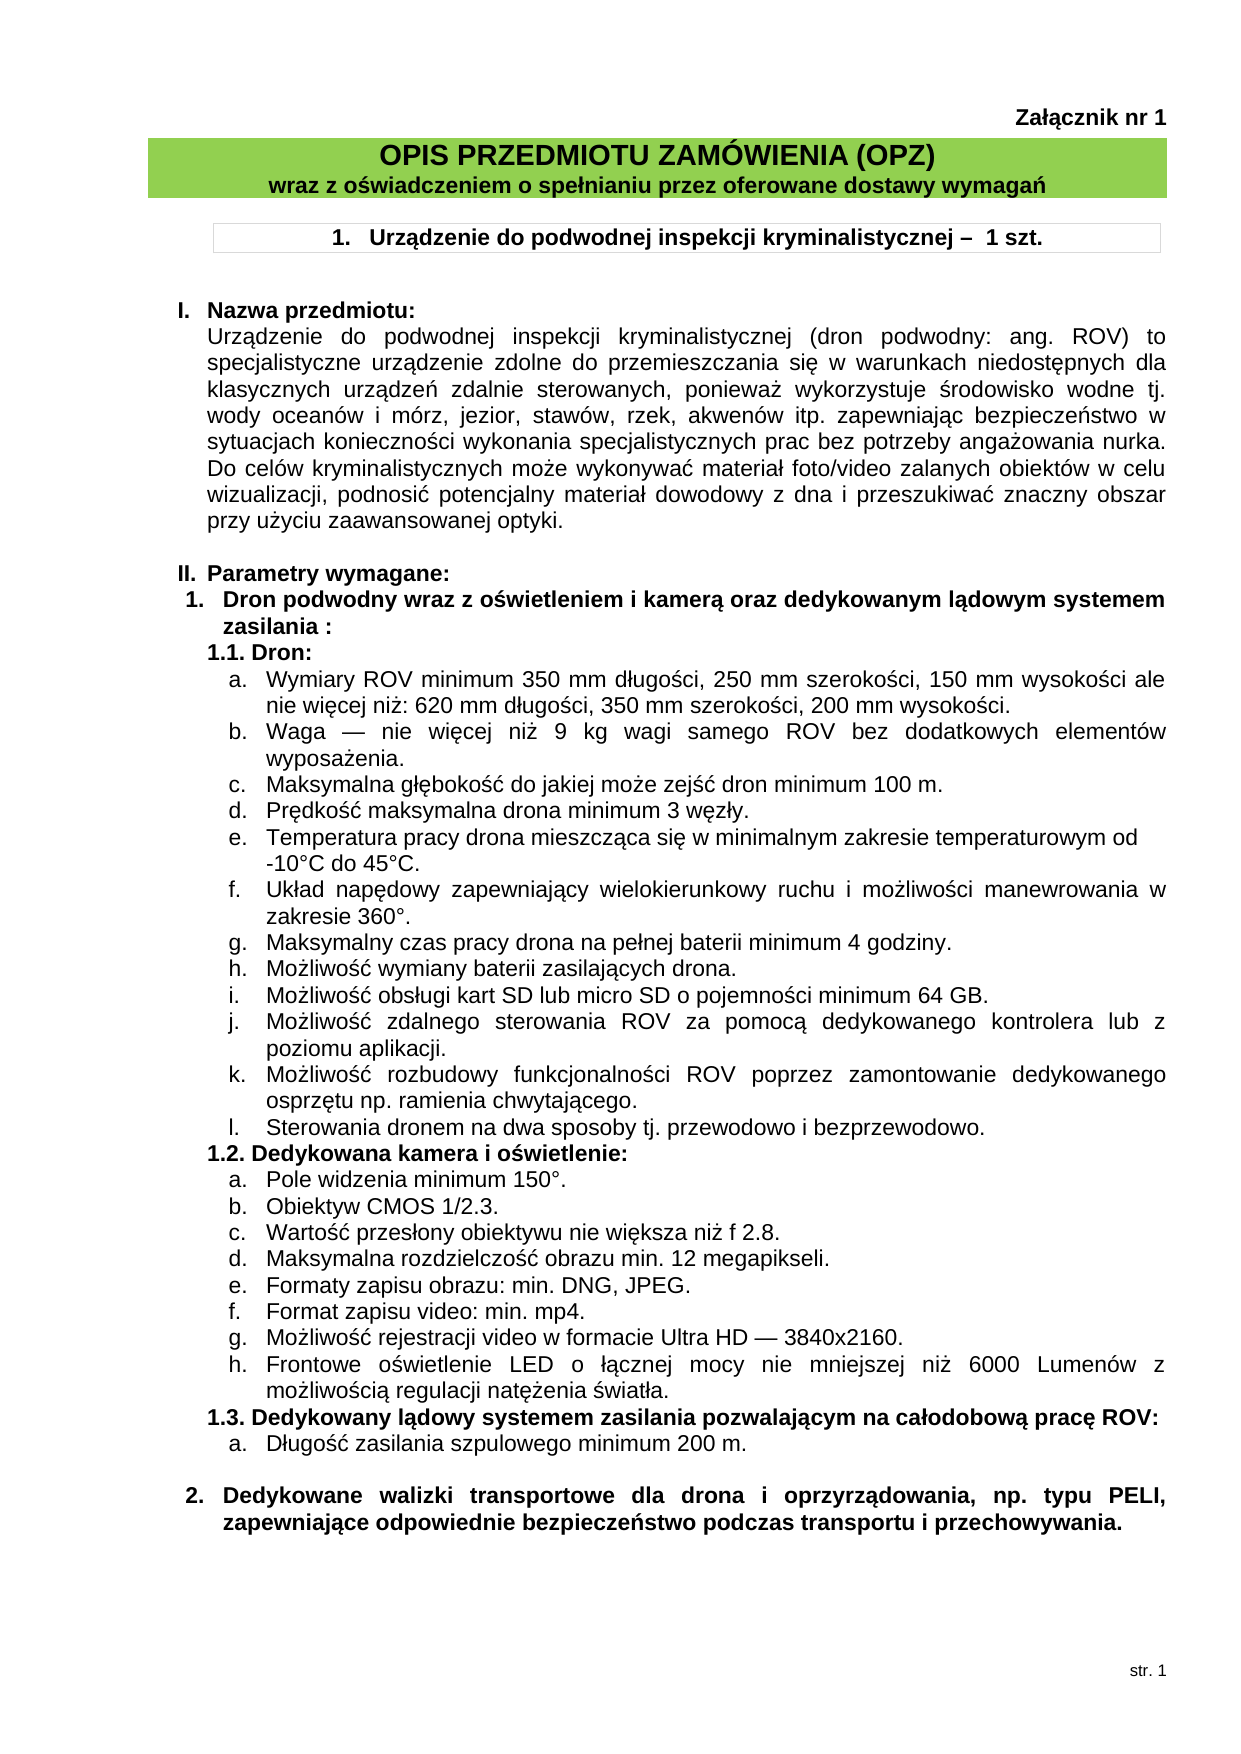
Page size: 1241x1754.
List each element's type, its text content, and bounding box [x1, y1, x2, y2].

text wraz z oświadczeniem o spełnianiu przez oferowane dostawy wymagań [148, 172, 1167, 198]
list Nazwa przedmiotu: [177, 297, 1167, 323]
list Długość zasilania szpulowego minimum 200 m. [228, 1430, 1167, 1456]
list Możliwość obsługi kart SD lub micro SD o pojemności minimum 64 GB. [228, 982, 1167, 1008]
list Maksymalna głębokość do jakiej może zejść dron minimum 100 m. [228, 771, 1167, 797]
list Sterowania dronem na dwa sposoby tj. przewodowo i bezprzewodowo. [228, 1113, 1167, 1140]
list Układ napędowy zapewniający wielokierunkowy ruchu i możliwości manewrowania w zakresie 360°. [228, 876, 1167, 929]
list Dron: [207, 639, 1167, 666]
list Formaty zapisu obrazu: min. DNG, JPEG. [228, 1272, 1167, 1298]
list Możliwość wymiany baterii zasilających drona. [228, 955, 1167, 982]
list Urządzenie do podwodnej inspekcji kryminalistycznej – 1 szt. [214, 224, 1160, 252]
list Frontowe oświetlenie LED o łącznej mocy nie mniejszej niż 6000 Lumenów z możliwością regulacji natężenia światła. [228, 1351, 1167, 1403]
list Format zapisu video: min. mp4. [228, 1298, 1167, 1324]
list -10°C do 45°C. [266, 850, 1167, 876]
list Prędkość maksymalna drona minimum 3 węzły. [228, 797, 1167, 824]
list Temperatura pracy drona mieszcząca się w minimalnym zakresie temperaturowym od [228, 824, 1167, 850]
list Dron podwodny wraz z oświetleniem i kamerą oraz dedykowanym lądowym systemem zasilania : [185, 586, 1167, 639]
list Pole widzenia minimum 150°. [228, 1166, 1167, 1193]
list Waga — nie więcej niż 9 kg wagi samego ROV bez dodatkowych elementów wyposażenia. [228, 718, 1167, 771]
list Możliwość rejestracji video w formacie Ultra HD — 3840x2160. [228, 1324, 1167, 1351]
text OPIS PRZEDMIOTU ZAMÓWIENIA (OPZ) [148, 138, 1167, 172]
list Dedykowana kamera i oświetlenie: [207, 1140, 1167, 1166]
list Obiektyw CMOS 1/2.3. [228, 1193, 1167, 1219]
list Maksymalny czas pracy drona na pełnej baterii minimum 4 godziny. [228, 929, 1167, 955]
list Wymiary ROV minimum 350 mm długości, 250 mm szerokości, 150 mm wysokości ale nie więcej niż: 620 mm długości, 350 mm szerokości, 200 mm wysokości. [228, 666, 1167, 718]
list Parametry wymagane: [177, 560, 1167, 586]
text Załącznik nr 1 [148, 103, 1167, 130]
list Dedykowane walizki transportowe dla drona i oprzyrządowania, np. typu PELI, zapewniające odpowiednie bezpieczeństwo podczas transportu i przechowywania. [185, 1482, 1167, 1535]
list Dedykowany lądowy systemem zasilania pozwalającym na całodobową pracę ROV: [207, 1403, 1167, 1430]
list Maksymalna rozdzielczość obrazu min. 12 megapikseli. [228, 1245, 1167, 1272]
list Wartość przesłony obiektywu nie większa niż f 2.8. [228, 1219, 1167, 1245]
text Urządzenie do podwodnej inspekcji kryminalistycznej (dron podwodny: ang. ROV) to specjalistyczne urządzenie zdolne do przemieszczania się w warunkach niedostępnych dla klasycznych urządzeń zdalnie sterowanych, ponieważ wykorzystuje środowisko wodne tj. wody oceanów i mórz, jezior, stawów, rzek, akwenów itp. zapewniając bezpieczeństwo w sytuacjach konieczności wykonania specjalistycznych prac bez potrzeby angażowania nurka. Do celów kryminalistycznych może wykonywać materiał foto/video zalanych obiektów w celu wizualizacji, podnosić potencjalny materiał dowodowy z dna i przeszukiwać znaczny obszar przy użyciu zaawansowanej optyki. [207, 323, 1167, 534]
list Możliwość zdalnego sterowania ROV za pomocą dedykowanego kontrolera lub z poziomu aplikacji. [228, 1008, 1167, 1061]
list Możliwość rozbudowy funkcjonalności ROV poprzez zamontowanie dedykowanego osprzętu np. ramienia chwytającego. [228, 1061, 1167, 1113]
